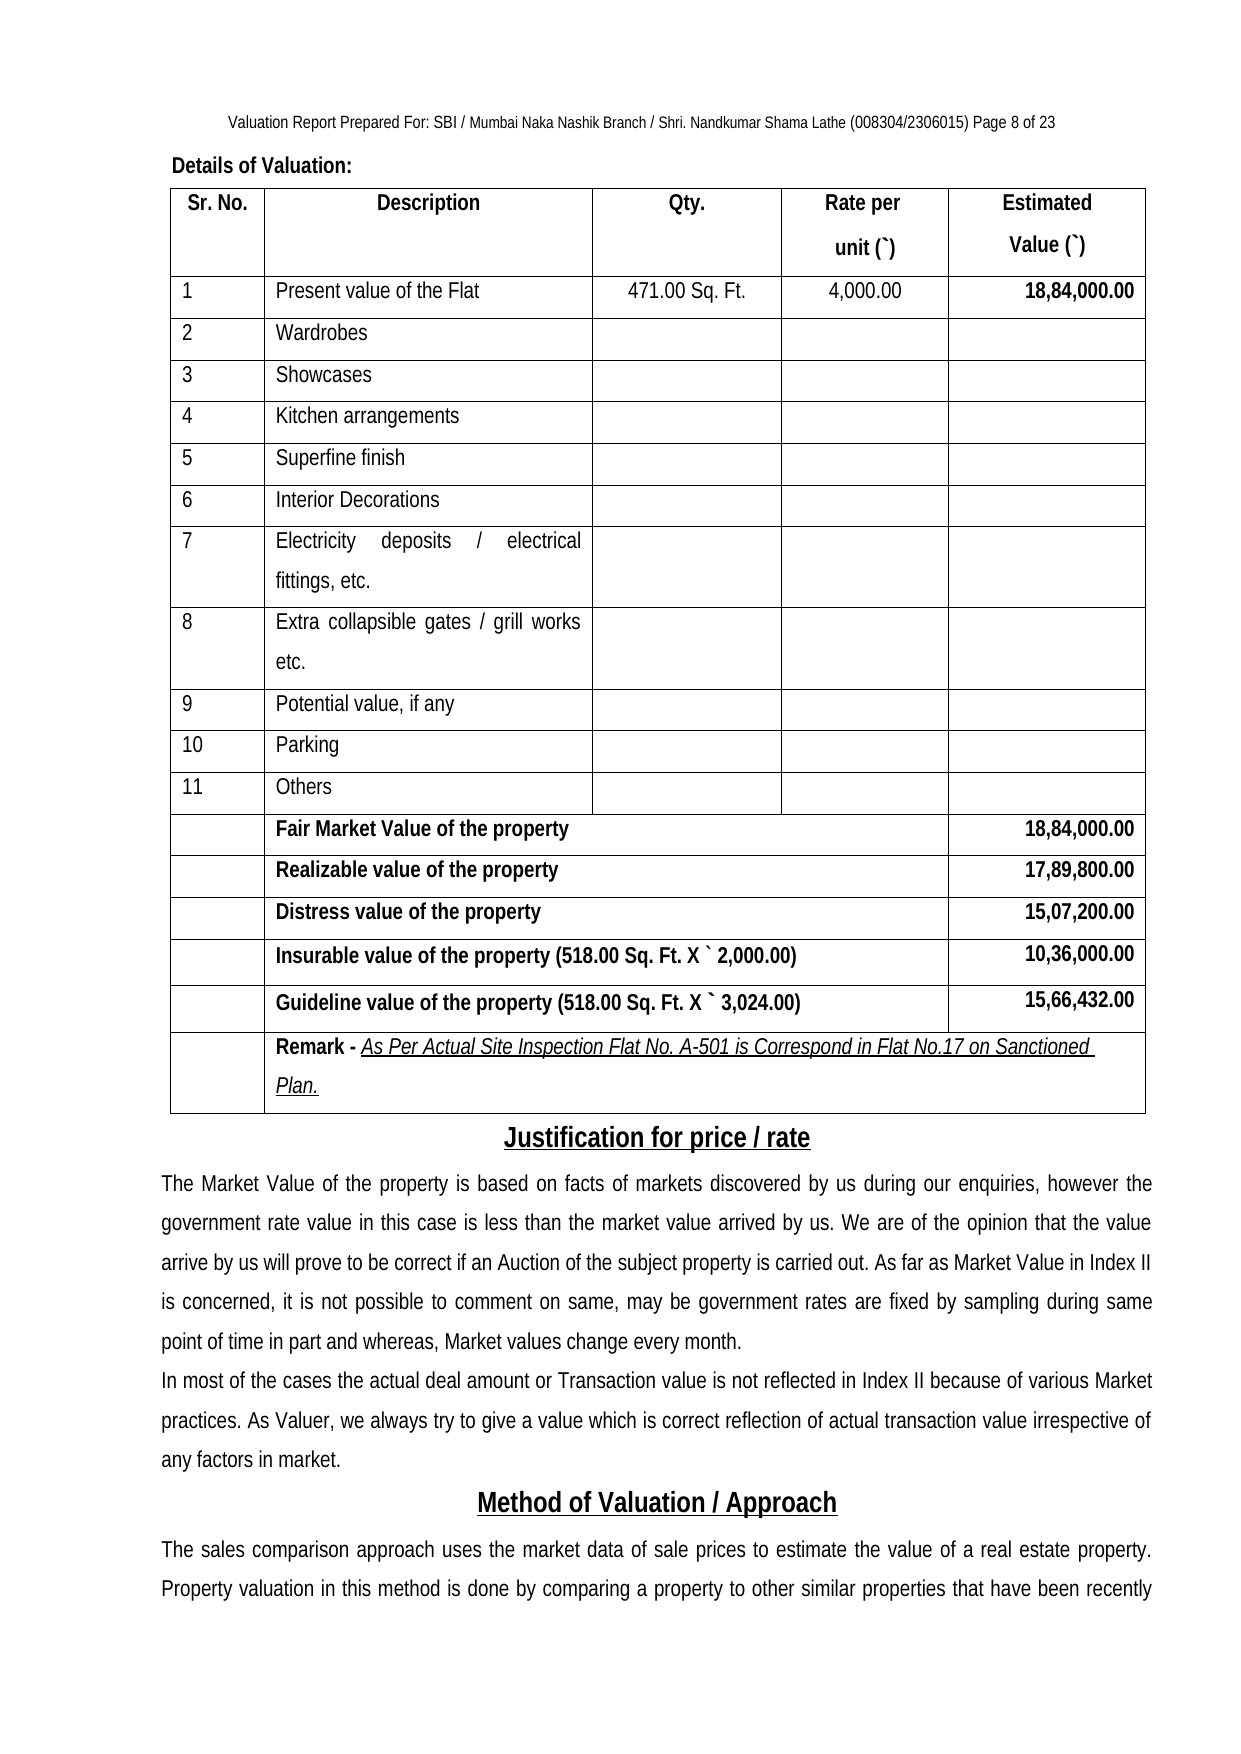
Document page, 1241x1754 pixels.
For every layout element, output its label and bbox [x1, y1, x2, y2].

table_header [150, 152, 1164, 1602]
